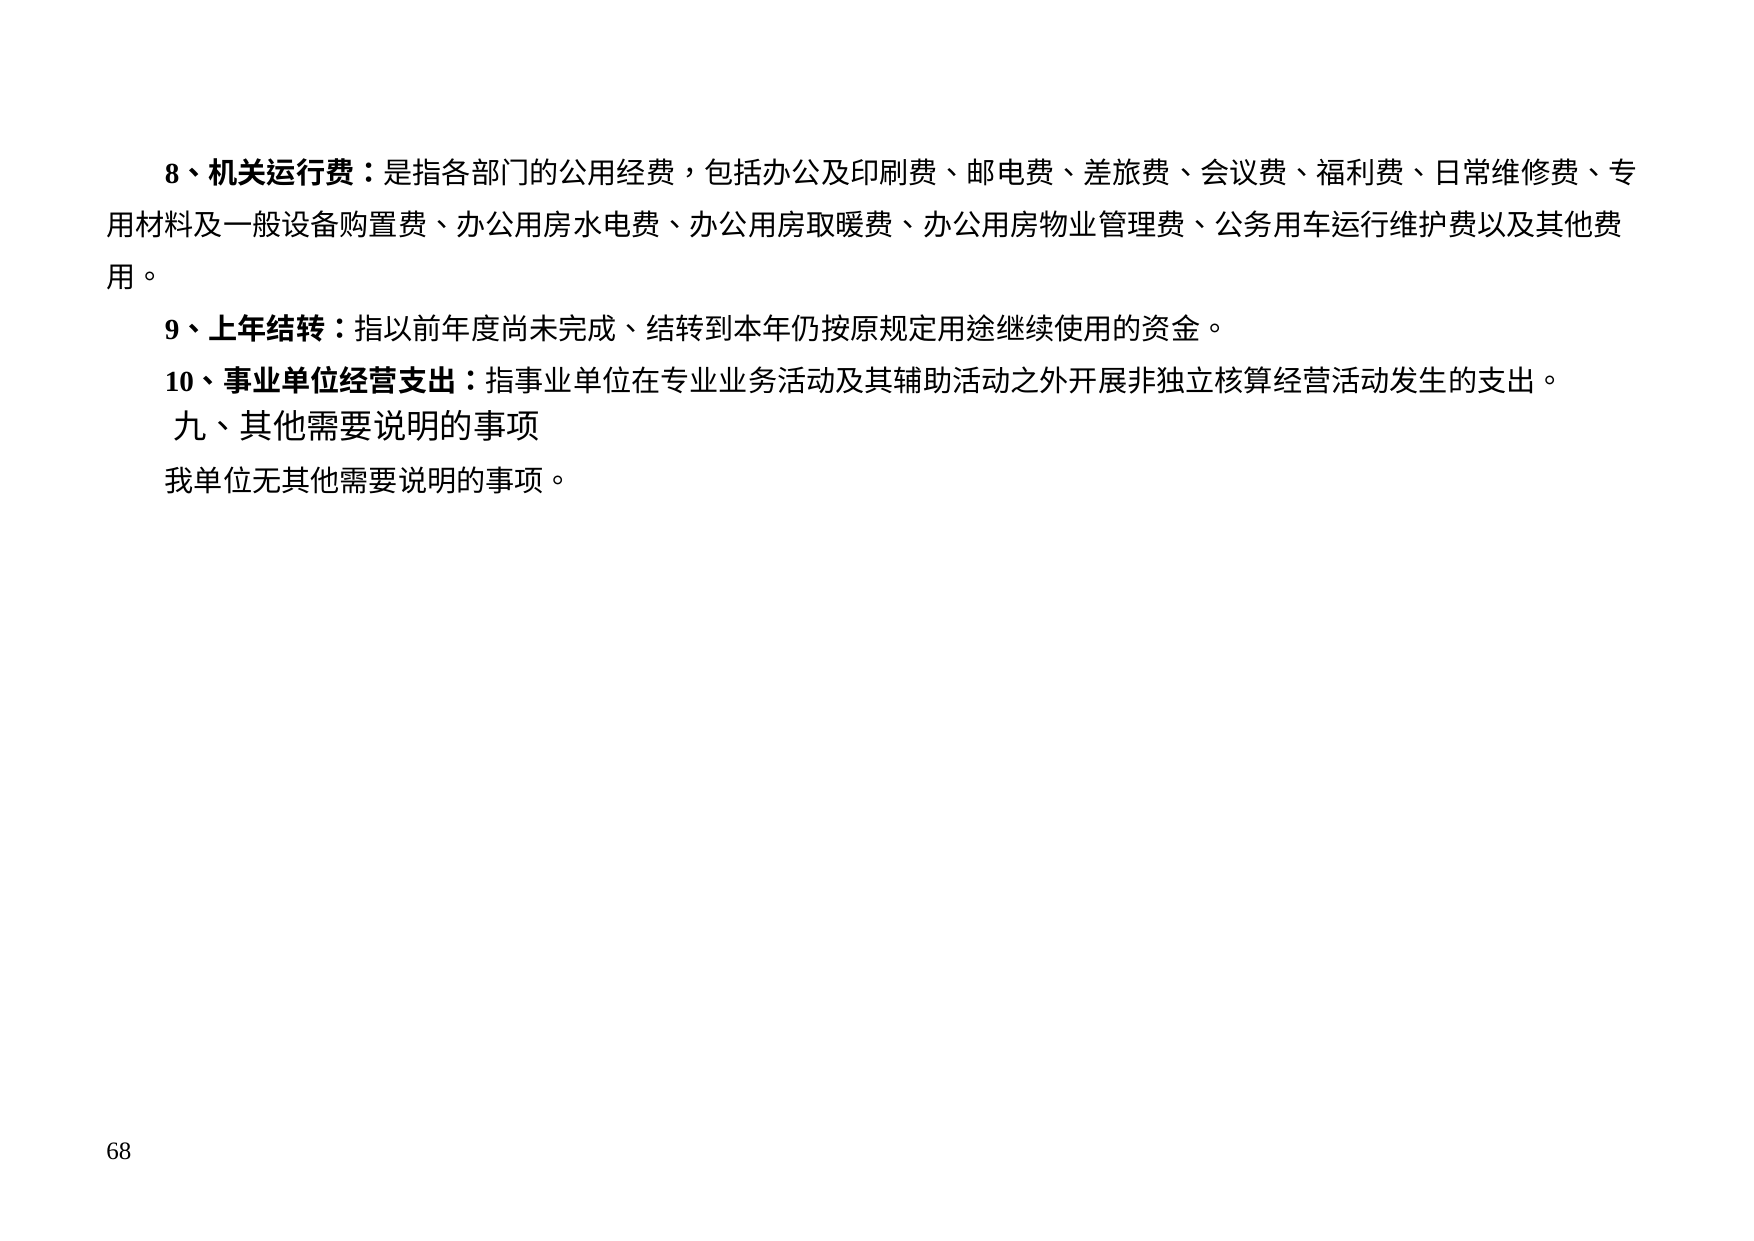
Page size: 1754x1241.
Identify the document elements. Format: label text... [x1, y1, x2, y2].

text 九、其他需要说明的事项 [106, 403, 1648, 449]
text 10、事业单位经营支出：指事业单位在专业业务活动及其辅助活动之外开展非独立核算经营活动发生的支出。 [106, 350, 1648, 402]
text 我单位无其他需要说明的事项。 [106, 450, 1648, 502]
text 9、上年结转：指以前年度尚未完成、结转到本年仍按原规定用途继续使用的资金。 [106, 298, 1648, 350]
text 8、机关运行费：是指各部门的公用经费，包括办公及印刷费、邮电费、差旅费、会议费、福利费、日常维修费、专用材料及一般设备购置费、办公用房水电费、办公用房取暖费、办公用房物业管理费、公务用车运行维护费以及其他费用。 [106, 142, 1648, 298]
